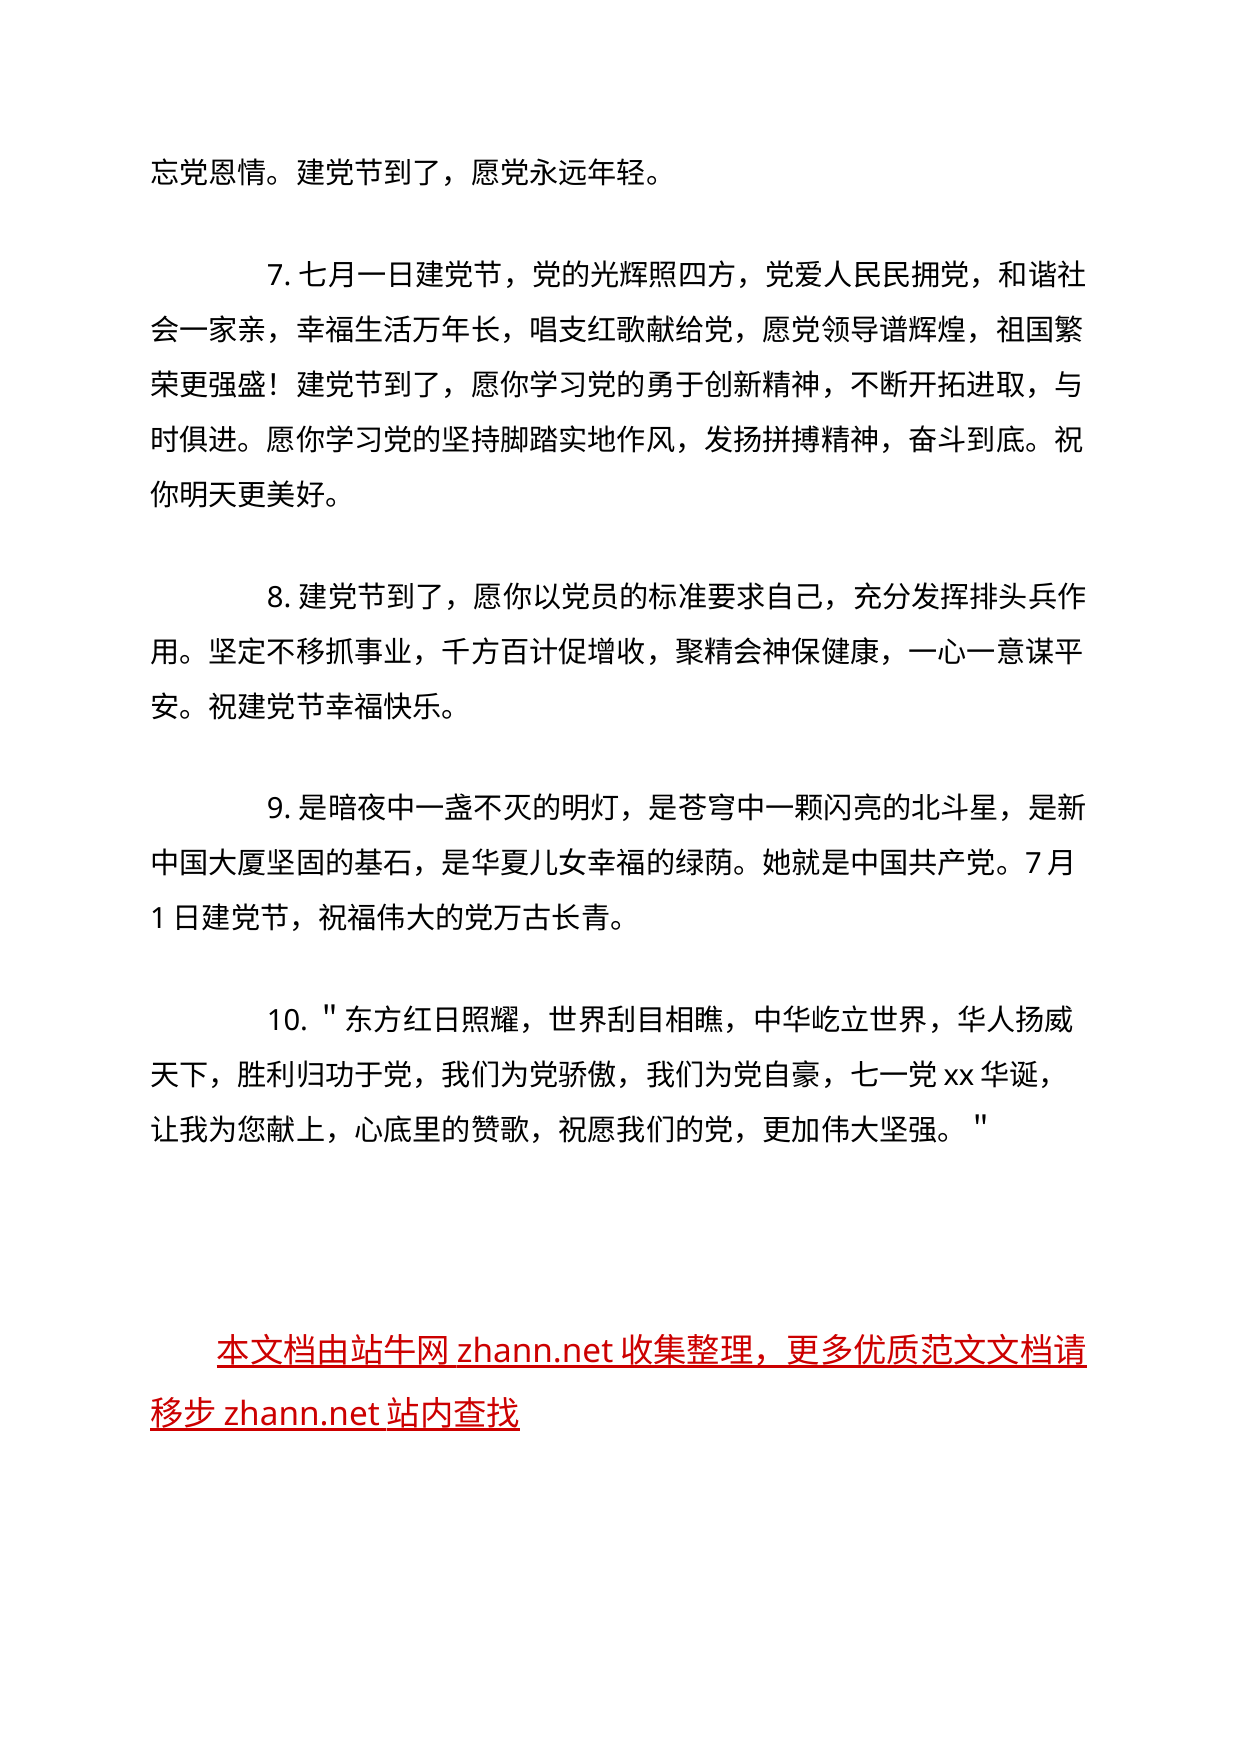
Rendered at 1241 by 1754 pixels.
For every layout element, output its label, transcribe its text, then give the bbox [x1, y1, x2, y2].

text 7. 七月一日建党节，党的光辉照四方，党爱人民民拥党，和谐社会一家亲，幸福生活万年长，唱支红歌献给党，愿党领导谱辉煌，祖国繁荣更强盛！建党节到了，愿你学习党的勇于创新精神，不断开拓进取，与时俱进。愿你学习党的坚持脚踏实地作风，发扬拼搏精神，奋斗到底。祝你明天更美好。 [150, 252, 1090, 514]
text 9. 是暗夜中一盏不灭的明灯，是苍穹中一颗闪亮的北斗星，是新中国大厦坚固的基石，是华夏儿女幸福的绿荫。她就是中国共产党。7月1日建党节，祝福伟大的党万古长青。 [150, 785, 1090, 937]
text 8. 建党节到了，愿你以党员的标准要求自己，充分发挥排头兵作用。坚定不移抓事业，千方百计促增收，聚精会神保健康，一心一意谋平安。祝建党节幸福快乐。 [150, 573, 1090, 725]
text 本文档由站牛网zhann.net收集整理，更多优质范文文档请移步zhann.net站内查找 [150, 1324, 1090, 1435]
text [150, 150, 1090, 192]
text 10. ＂东方红日照耀，世界刮目相瞧，中华屹立世界，华人扬威天下，胜利归功于党，我们为党骄傲，我们为党自豪，七一党xx华诞，让我为您献上，心底里的赞歌，祝愿我们的党，更加伟大坚强。＂ [150, 997, 1090, 1149]
